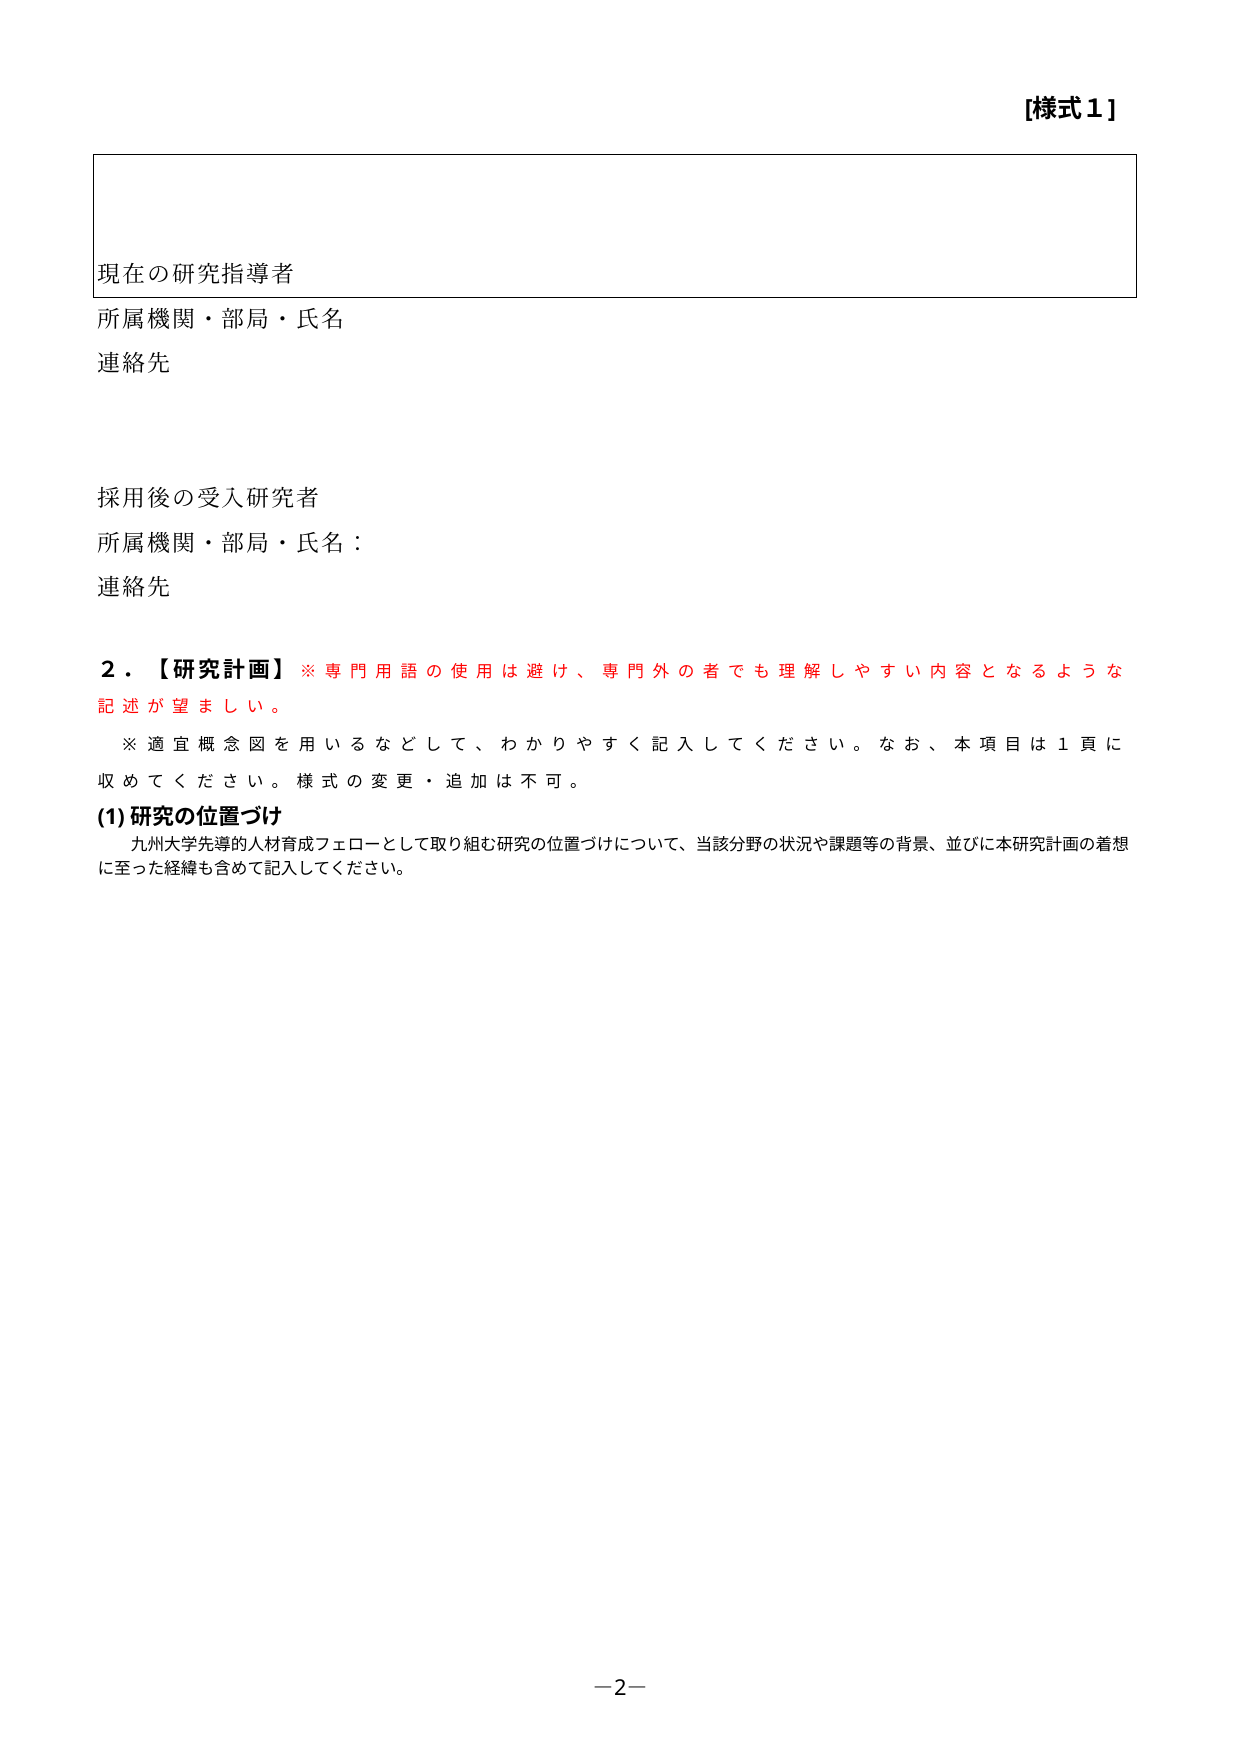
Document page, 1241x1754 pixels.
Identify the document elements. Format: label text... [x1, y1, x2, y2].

text ２．【研究計画】※専門用語の使用は避け、専門外の者でも理解しやすい内容となるような記述が望ましい。 [97, 649, 1133, 724]
text ※適宜概念図を用いるなどして、わかりやすく記入してください。なお、本項目は１頁に収めてください。様式の変更・追加は不可。 [97, 724, 1133, 799]
text (1) 研究の位置づけ [97, 799, 1133, 831]
text 連絡先 [97, 343, 1143, 381]
text 九州大学先導的人材育成フェローとして取り組む研究の位置づけについて、当該分野の状況や課題等の背景、並びに本研究計画の着想に至った経緯も含めて記入してください。 [97, 831, 1133, 879]
text 現在の研究指導者 [97, 253, 1136, 291]
text 所属機関・部局・氏名 [97, 298, 1143, 336]
text 連絡先 [97, 567, 1143, 604]
text 採用後の受入研究者 [97, 477, 1143, 515]
text 所属機関・部局・氏名： [97, 522, 1143, 560]
